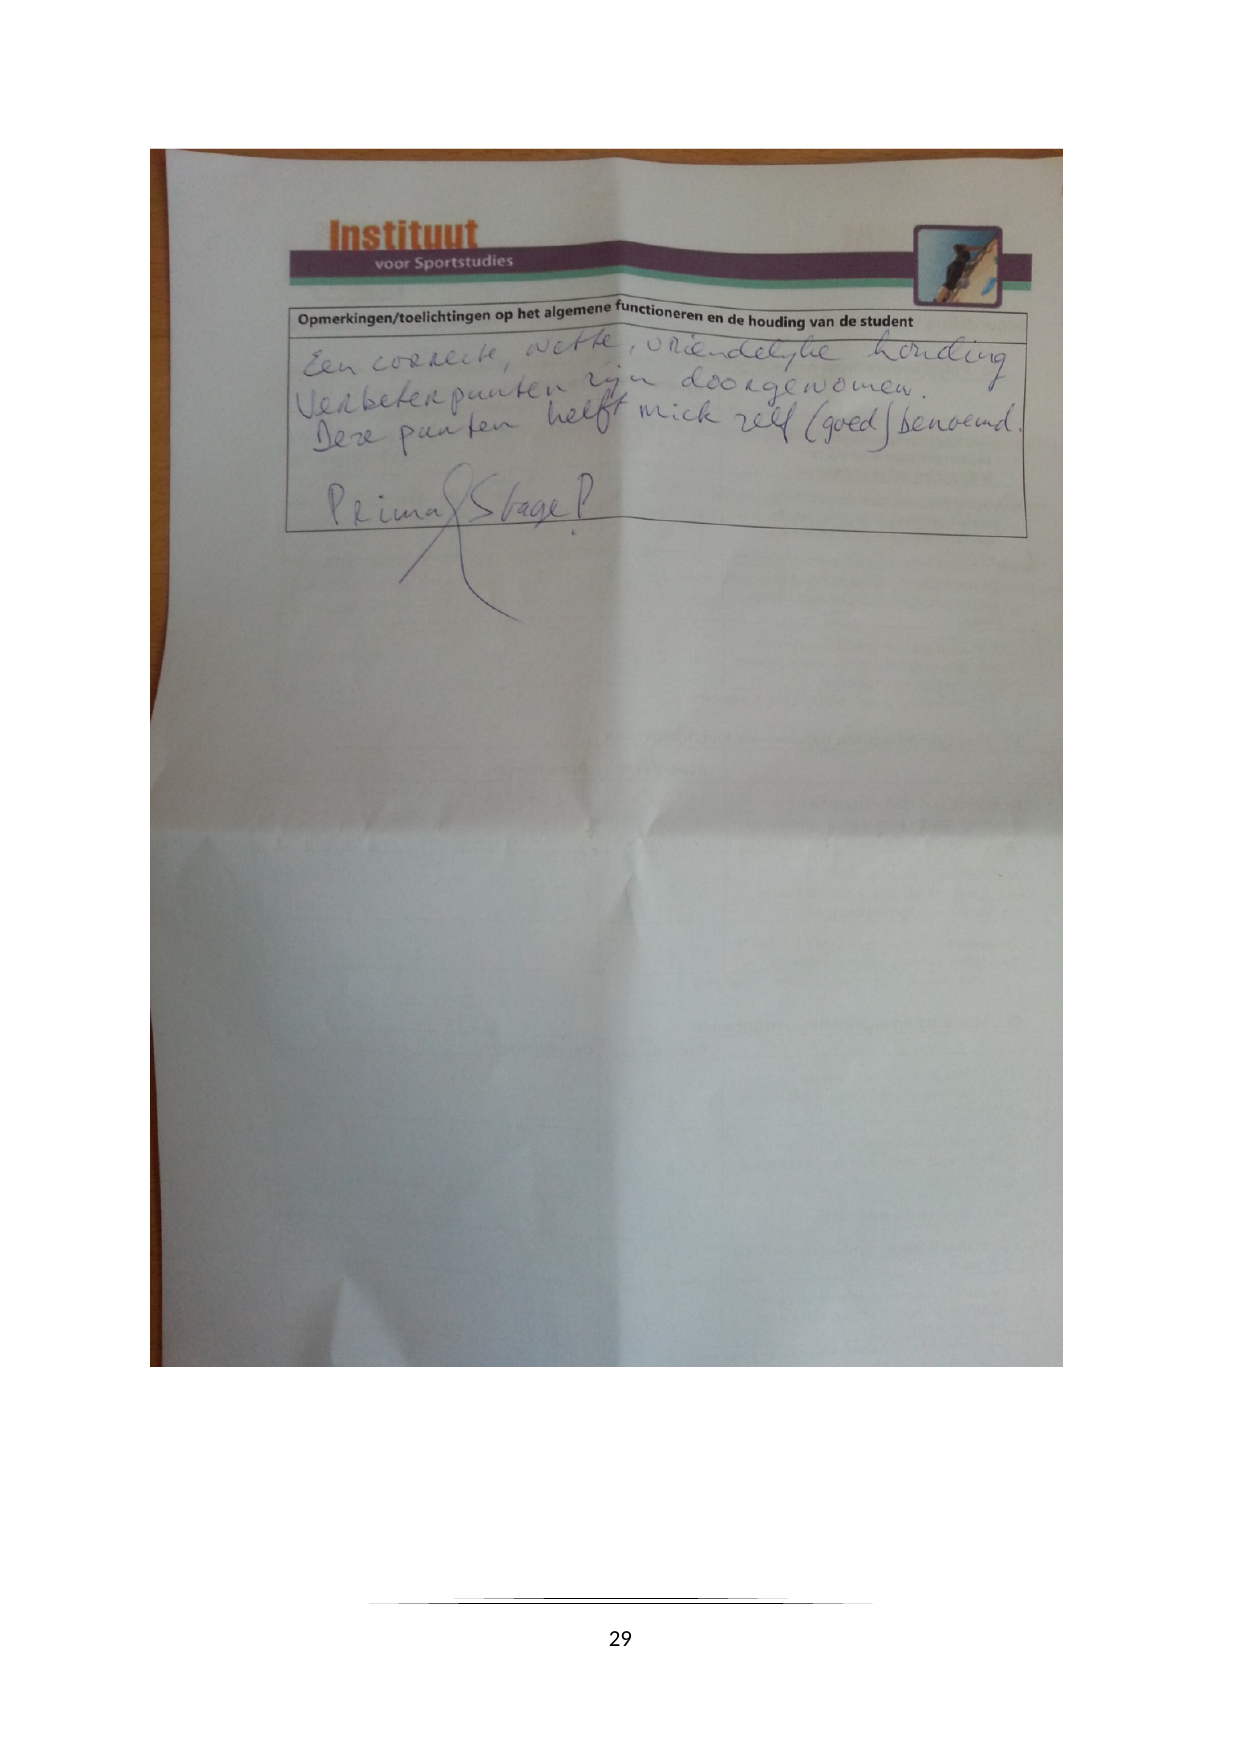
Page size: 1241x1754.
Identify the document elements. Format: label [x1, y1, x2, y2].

picture [151, 150, 1063, 1366]
